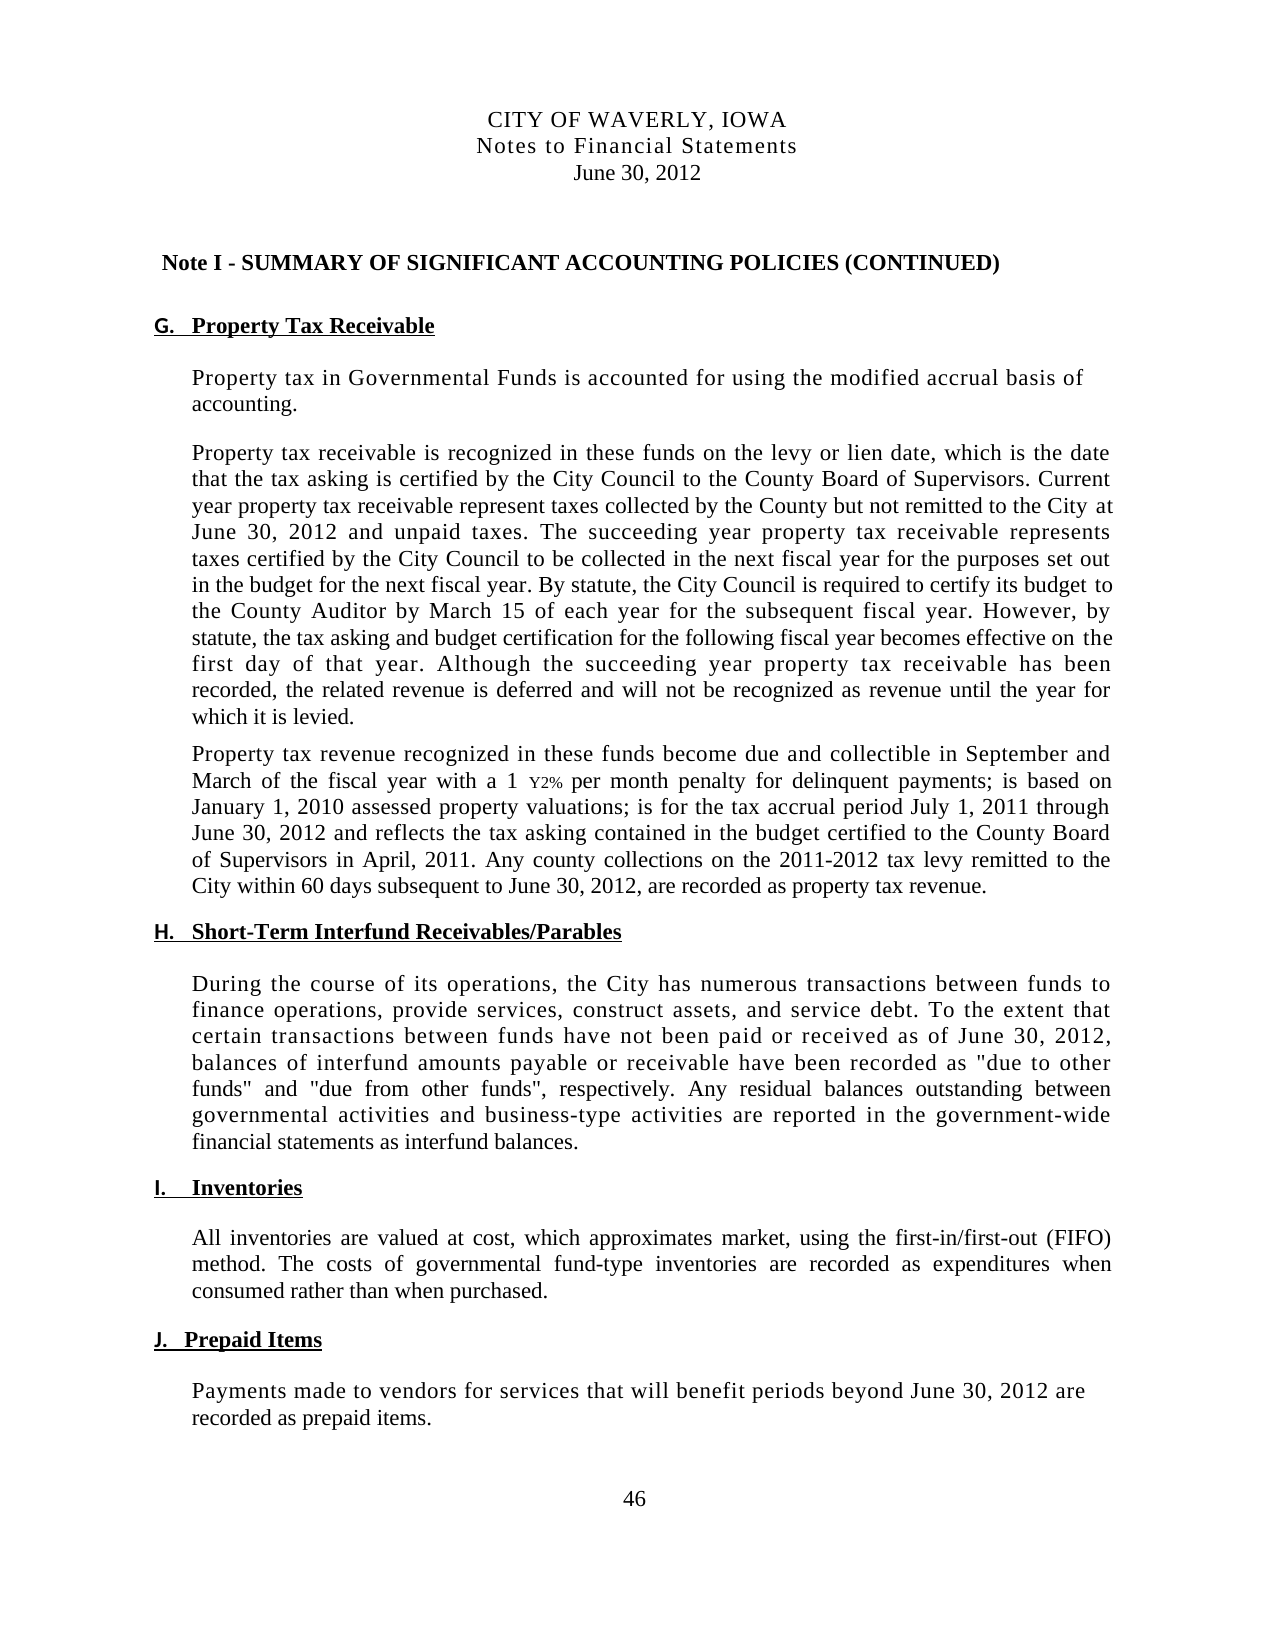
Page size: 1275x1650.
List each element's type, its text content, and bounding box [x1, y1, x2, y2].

text Payments made to vendors for services that will benefit periods beyond June 30, 2012 are recorded as prepaid items. [192, 1377, 1113, 1430]
list Prepaid Items [154, 1326, 1128, 1353]
text Property tax in Governmental Funds is accounted for using the modified accrual basis of accounting. [192, 364, 1113, 417]
text Property tax receivable is recognized in these funds on the levy or lien date, which is the date that the tax asking is certified by the City Council to the County Board of Supervisors. Current year property tax receivable represent taxes collected by the County but not remitted to the City at June 30, 2012 and unpaid taxes. The succeeding year property tax receivable represents taxes certified by the City Council to be collected in the next fiscal year for the purposes set out in the budget for the next fiscal year. By statute, the City Council is required to certify its budget to the County Auditor by March 15 of each year for the subsequent fiscal year. However, by statute, the tax asking and budget certification for the following fiscal year becomes effective on the first day of that year. Although the succeeding year property tax receivable has been recorded, the related revenue is deferred and will not be recognized as revenue until the year for which it is levied. [192, 439, 1113, 729]
text All inventories are valued at cost, which approximates market, using the first-in/first-out (FIFO) method. The costs of governmental fund-type inventories are recorded as expenditures when consumed rather than when purchased. [192, 1224, 1113, 1303]
list Inventories [154, 1173, 1128, 1201]
list Property Tax Receivable [154, 311, 1128, 339]
list Short-Term Interfund Receivables/Parables [154, 917, 1128, 945]
text CITY OF WAVERLY, IOWA Notes to Financial Statements June 30, 2012 [147, 106, 1128, 185]
text Note I - SUMMARY OF SIGNIFICANT ACCOUNTING POLICIES (CONTINUED) [162, 249, 1128, 275]
text During the course of its operations, the City has numerous transactions between funds to finance operations, provide services, construct assets, and service debt. To the extent that certain transactions between funds have not been paid or received as of June 30, 2012, balances of interfund amounts payable or receivable have been recorded as "due to other funds" and "due from other funds", respectively. Any residual balances outstanding between governmental activities and business-type activities are reported in the government-wide financial statements as interfund balances. [192, 970, 1113, 1154]
text Property tax revenue recognized in these funds become due and collectible in September and March of the fiscal year with a 1 Y2% per month penalty for delinquent payments; is based on January 1, 2010 assessed property valuations; is for the tax accrual period July 1, 2011 through June 30, 2012 and reflects the tax asking contained in the budget certified to the County Board of Supervisors in April, 2011. Any county collections on the 2011-2012 tax levy remitted to the City within 60 days subsequent to June 30, 2012, are recorded as property tax revenue. [192, 740, 1113, 898]
